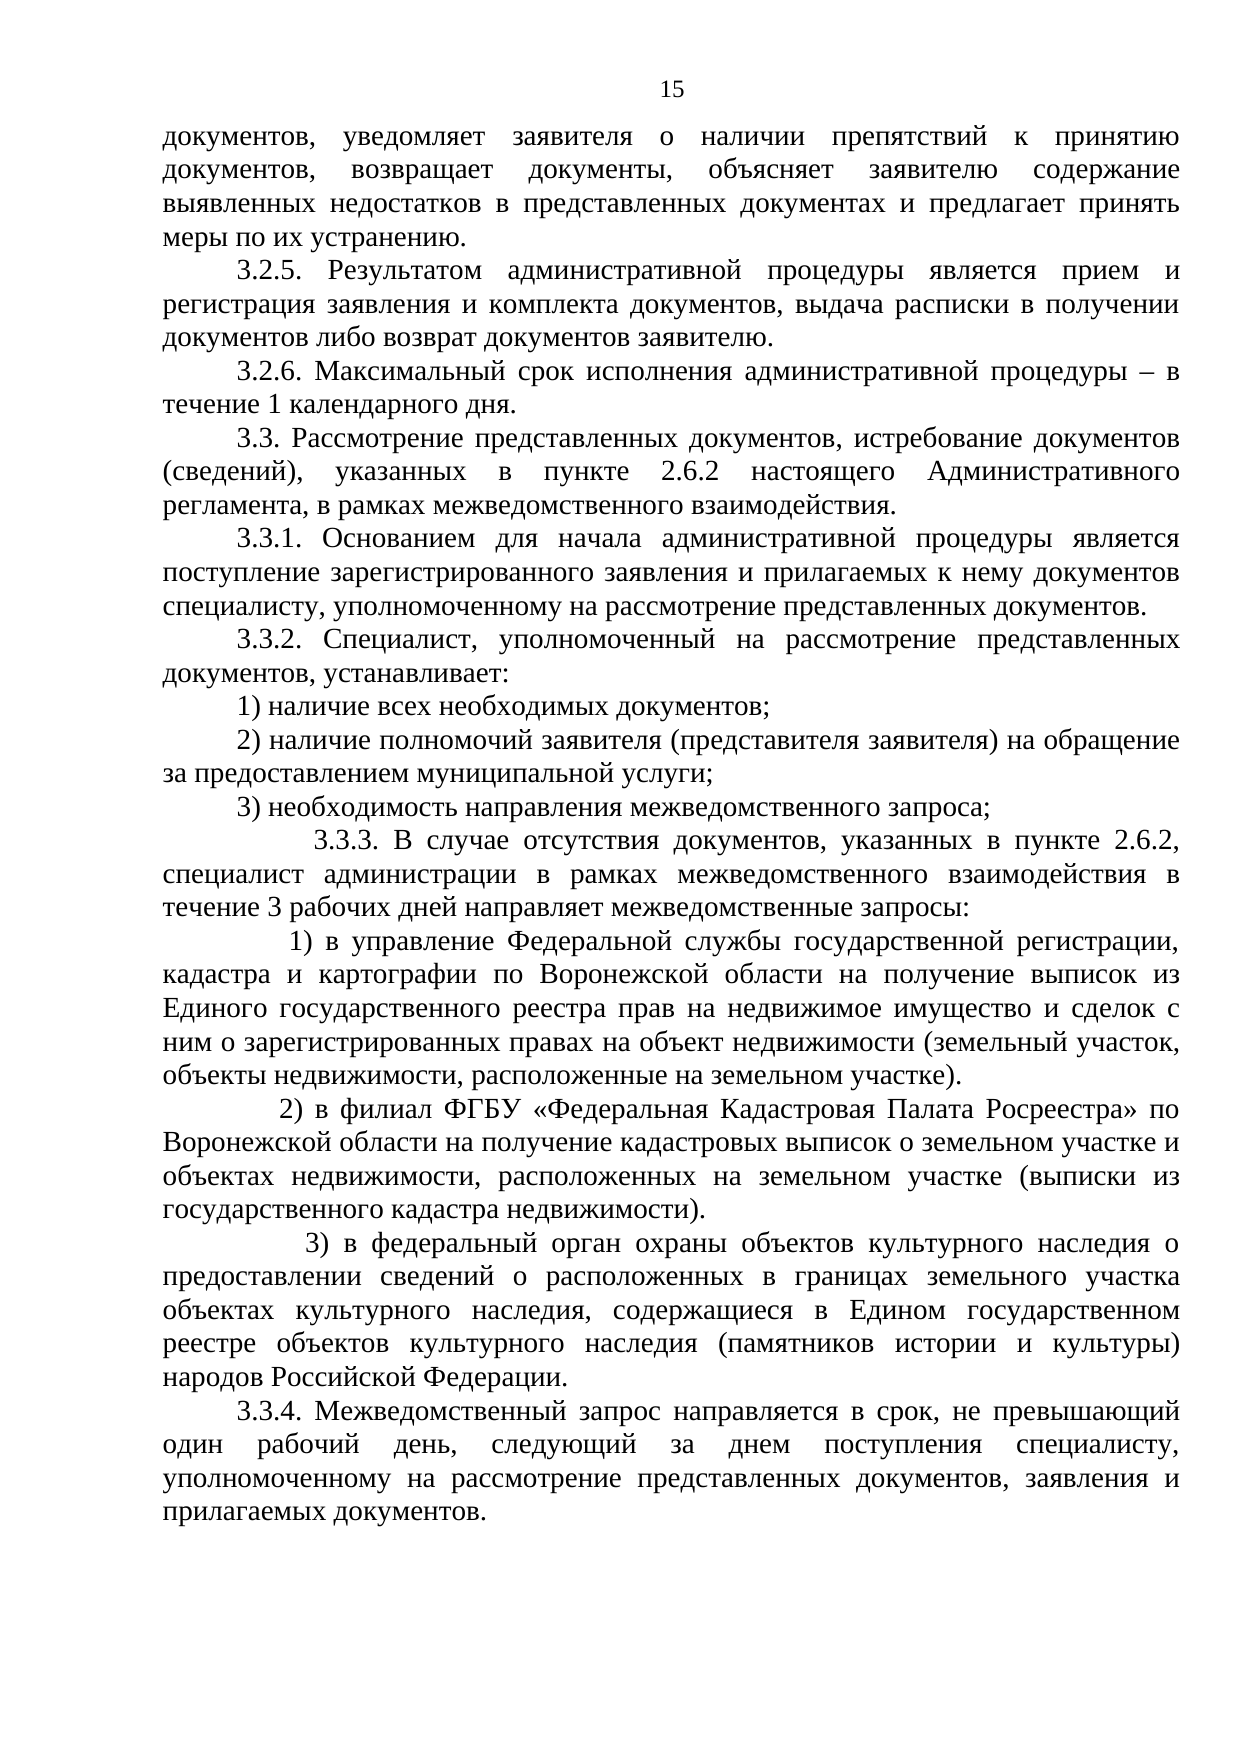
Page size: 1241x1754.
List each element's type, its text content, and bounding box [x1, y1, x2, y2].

text 3.3.2. Специалист, уполномоченный на рассмотрение представленных документов, устанавливает: [162, 621, 1181, 688]
text 3.2.6. Максимальный срок исполнения административной процедуры – в течение 1 календарного дня. [162, 353, 1181, 420]
text 3.3. Рассмотрение представленных документов, истребование документов (сведений), указанных в пункте 2.6.2 настоящего Административного регламента, в рамках межведомственного взаимодействия. [162, 420, 1181, 521]
text 3) необходимость направления межведомственного запроса; [162, 789, 1181, 822]
text 3.2.5. Результатом административной процедуры является прием и регистрация заявления и комплекта документов, выдача расписки в получении документов либо возврат документов заявителю. [162, 252, 1181, 353]
text 3.3.3. В случае отсутствия документов, указанных в пункте 2.6.2, специалист администрации в рамках межведомственного взаимодействия в течение 3 рабочих дней направляет межведомственные запросы: [162, 822, 1181, 923]
text 3.3.4. Межведомственный запрос направляется в срок, не превышающий один рабочий день, следующий за днем поступления специалисту, уполномоченному на рассмотрение представленных документов, заявления и прилагаемых документов. [162, 1393, 1181, 1527]
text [162, 118, 1181, 252]
text 3.3.1. Основанием для начала административной процедуры является поступление зарегистрированного заявления и прилагаемых к нему документов специалисту, уполномоченному на рассмотрение представленных документов. [162, 521, 1181, 621]
text 1) наличие всех необходимых документов; [162, 688, 1181, 722]
text 2) наличие полномочий заявителя (представителя заявителя) на обращение за предоставлением муниципальной услуги; [162, 722, 1181, 789]
text 2) в филиал ФГБУ «Федеральная Кадастровая Палата Росреестра» по Воронежской области на получение кадастровых выписок о земельном участке и объектах недвижимости, расположенных на земельном участке (выписки из государственного кадастра недвижимости). [162, 1091, 1181, 1225]
text 3) в федеральный орган охраны объектов культурного наследия о предоставлении сведений о расположенных в границах земельного участка объектах культурного наследия, содержащиеся в Едином государственном реестре объектов культурного наследия (памятников истории и культуры) народов Российской Федерации. [162, 1225, 1181, 1393]
text 1) в управление Федеральной службы государственной регистрации, кадастра и картографии по Воронежской области на получение выписок из Единого государственного реестра прав на недвижимое имущество и сделок с ним о зарегистрированных правах на объект недвижимости (земельный участок, объекты недвижимости, расположенные на земельном участке). [162, 923, 1181, 1091]
